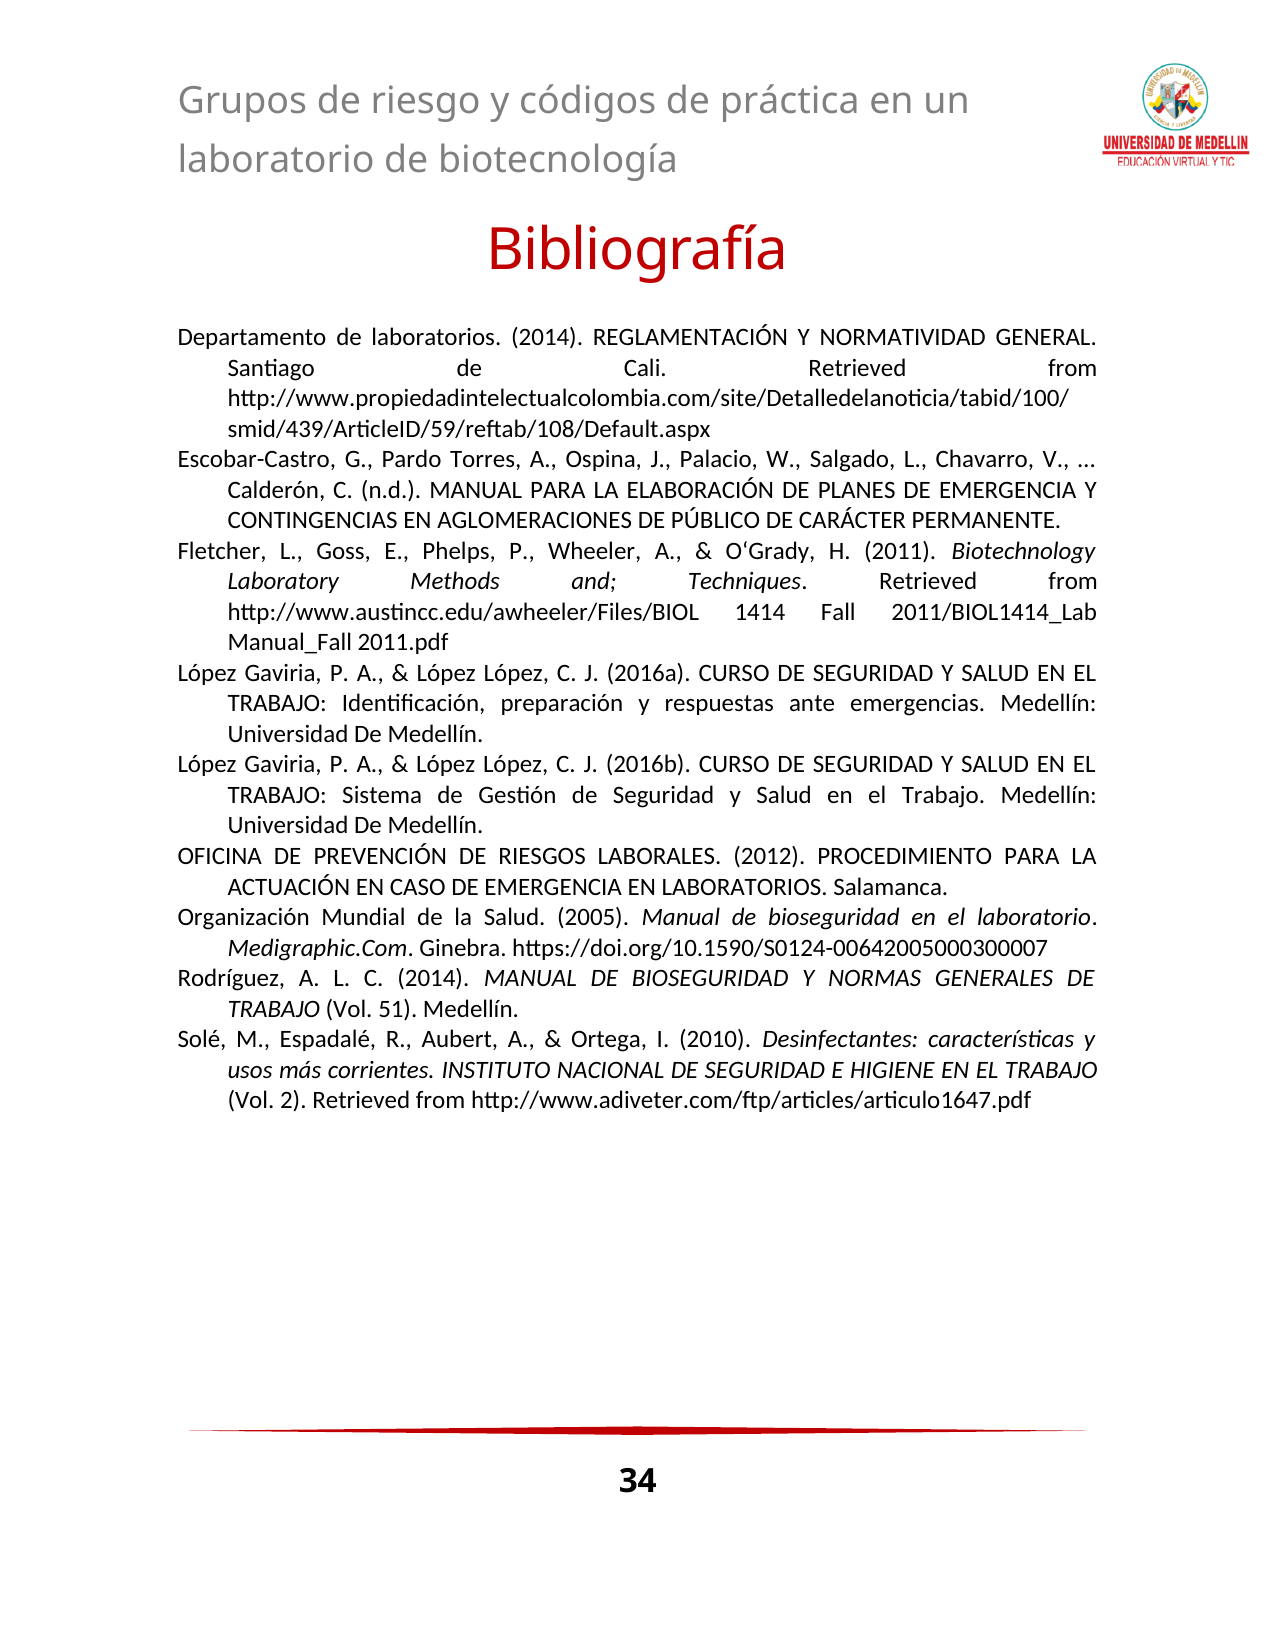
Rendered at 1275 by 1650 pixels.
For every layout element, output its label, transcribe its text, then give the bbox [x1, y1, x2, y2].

text OFICINA DE PREVENCIÓN DE RIESGOS LABORALES. (2012). PROCEDIMIENTO PARA LA ACTUACIÓN EN CASO DE EMERGENCIA EN LABORATORIOS. Salamanca. [177, 840, 1098, 901]
text Departamento de laboratorios. (2014). REGLAMENTACIÓN Y NORMATIVIDAD GENERAL. Santiago de Cali. Retrieved from http://www.propiedadintelectualcolombia.com/site/Detalledelanoticia/tabid/100/smid/439/ArticleID/59/reftab/108/Default.aspx [177, 321, 1098, 443]
text López Gaviria, P. A., & López López, C. J. (2016a). CURSO DE SEGURIDAD Y SALUD EN EL TRABAJO: Identificación, preparación y respuestas ante emergencias. Medellín: Universidad De Medellín. [177, 657, 1098, 748]
text Solé, M., Espadalé, R., Aubert, A., & Ortega, I. (2010). Desinfectantes: características y usos más corrientes. INSTITUTO NACIONAL DE SEGURIDAD E HIGIENE EN EL TRABAJO (Vol. 2). Retrieved from http://www.adiveter.com/ftp/articles/articulo1647.pdf [177, 1023, 1098, 1115]
text Organización Mundial de la Salud. (2005). Manual de bioseguridad en el laboratorio. Medigraphic.Com. Ginebra. https://doi.org/10.1590/S0124-00642005000300007 [177, 901, 1098, 962]
picture [1097, 58, 1251, 165]
text Fletcher, L., Goss, E., Phelps, P., Wheeler, A., & O‘Grady, H. (2011). Biotechnology Laboratory Methods and; Techniques. Retrieved from http://www.austincc.edu/awheeler/Files/BIOL 1414 Fall 2011/BIOL1414_Lab Manual_Fall 2011.pdf [177, 535, 1098, 657]
text Rodríguez, A. L. C. (2014). MANUAL DE BIOSEGURIDAD Y NORMAS GENERALES DE TRABAJO (Vol. 51). Medellín. [177, 962, 1098, 1023]
title Bibliografía [177, 207, 1098, 286]
text López Gaviria, P. A., & López López, C. J. (2016b). CURSO DE SEGURIDAD Y SALUD EN EL TRABAJO: Sistema de Gestión de Seguridad y Salud en el Trabajo. Medellín: Universidad De Medellín. [177, 748, 1098, 840]
text Escobar-Castro, G., Pardo Torres, A., Ospina, J., Palacio, W., Salgado, L., Chavarro, V., … Calderón, C. (n.d.). MANUAL PARA LA ELABORACIÓN DE PLANES DE EMERGENCIA Y CONTINGENCIAS EN AGLOMERACIONES DE PÚBLICO DE CARÁCTER PERMANENTE. [177, 443, 1098, 535]
